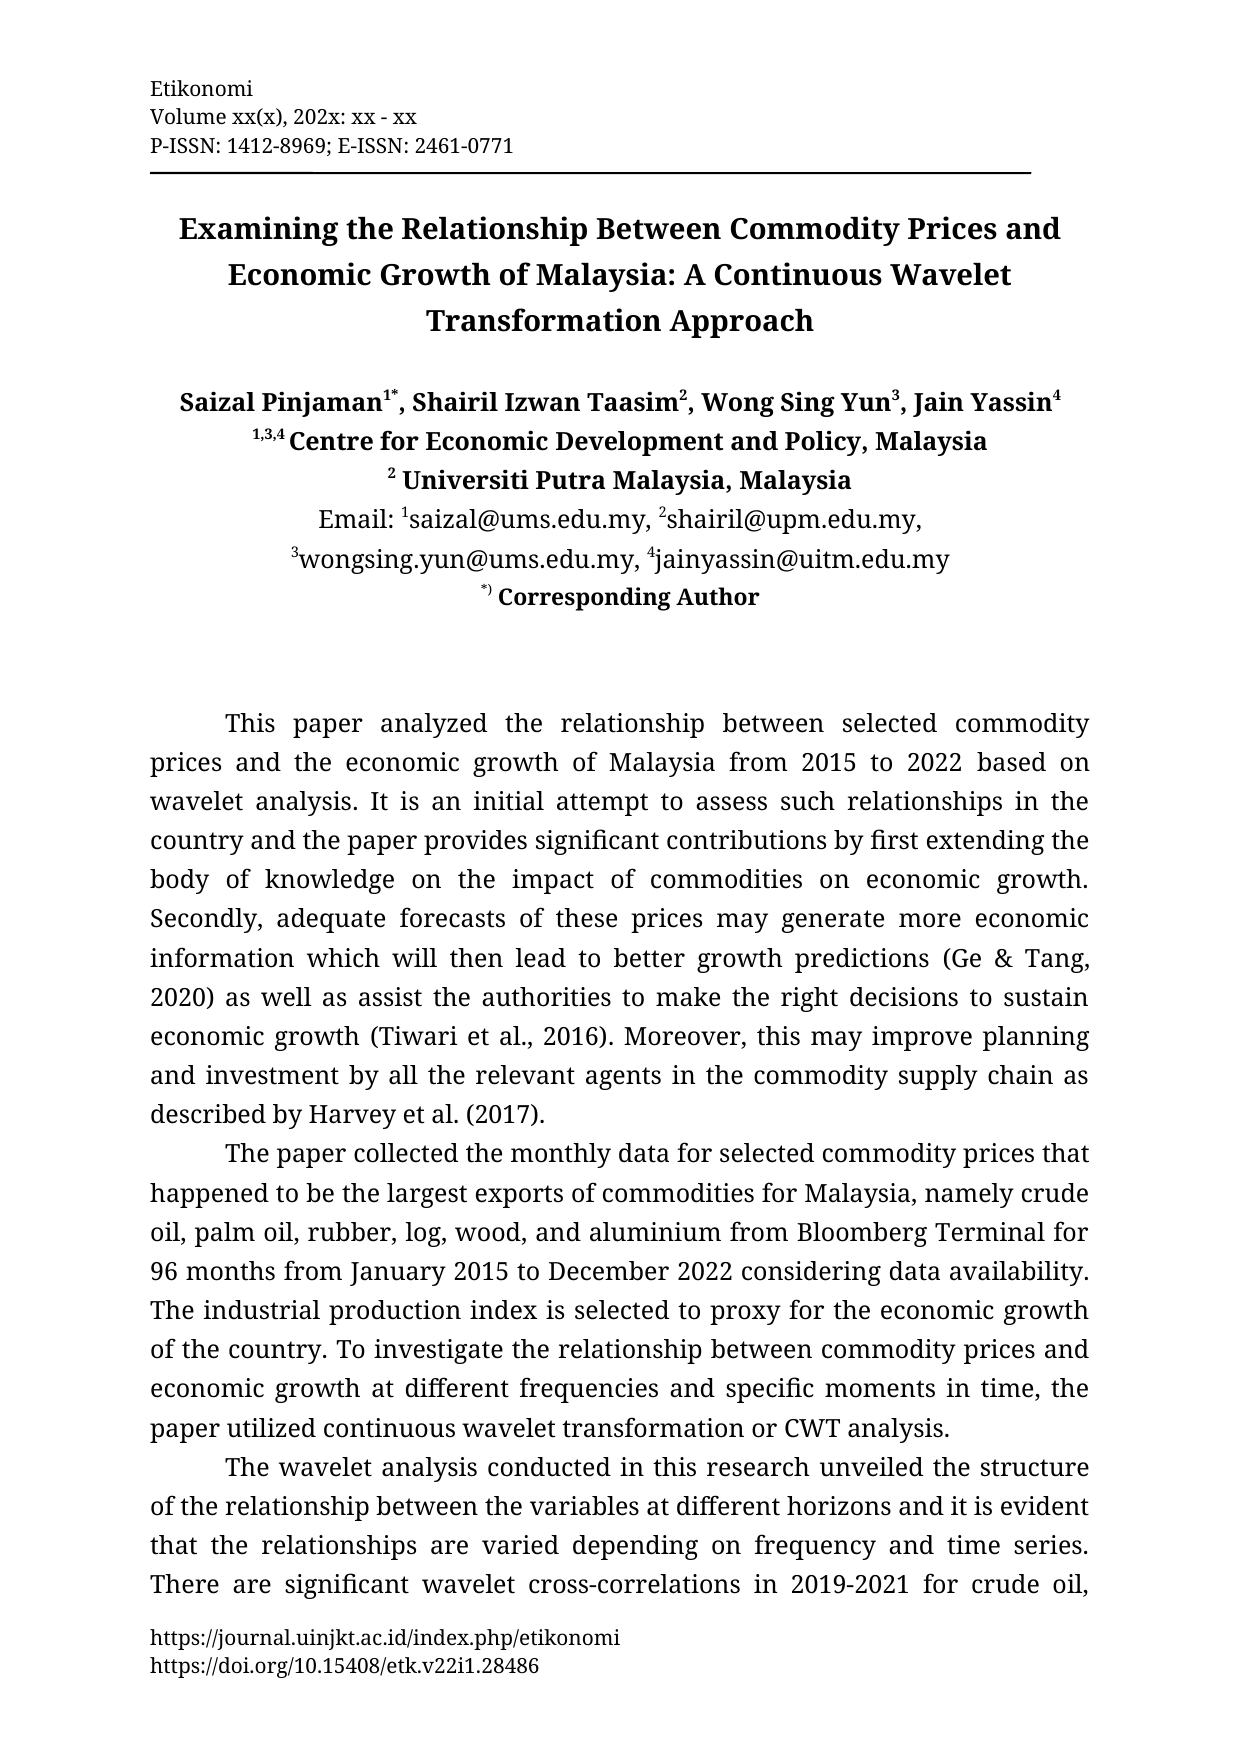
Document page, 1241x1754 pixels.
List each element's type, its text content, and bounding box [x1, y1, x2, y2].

text 1,3,4 Centre for Economic Development and Policy, Malaysia [150, 424, 1090, 458]
text This paper analyzed the relationship between selected commodity prices and the economic growth of Malaysia from 2015 to 2022 based on wavelet analysis. It is an initial attempt to assess such relationships in the country and the paper provides significant contributions by first extending the body of knowledge on the impact of commodities on economic growth. Secondly, adequate forecasts of these prices may generate more economic information which will then lead to better growth predictions as well as assist the authorities to make the right decisions to sustain economic growth . Moreover, this may improve planning and investment by all the relevant agents in the commodity supply chain as described by Harvey et al. (2017). [150, 705, 1090, 1131]
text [150, 1449, 1090, 1601]
text 2 Universiti Putra Malaysia, Malaysia [150, 463, 1090, 497]
text *) Corresponding Author [150, 581, 1090, 612]
text Email: 1saizal@ums.edu.my, 2shairil@upm.edu.my, 3wongsing.yun@ums.edu.my, 4jainyassin@uitm.edu.my [150, 502, 1090, 575]
text Examining the Relationship Between Commodity Prices and Economic Growth of Malaysia: A Continuous Wavelet Transformation Approach [150, 209, 1090, 339]
text Saizal Pinjaman1*, Shairil Izwan Taasim2, Wong Sing Yun3, Jain Yassin4 [150, 385, 1090, 419]
text The paper collected the monthly data for selected commodity prices that happened to be the largest exports of commodities for Malaysia, namely crude oil, palm oil, rubber, log, wood, and aluminium from Bloomberg Terminal for 96 months from January 2015 to December 2022 considering data availability. The industrial production index is selected to proxy for the economic growth of the country. To investigate the relationship between commodity prices and economic growth at different frequencies and specific moments in time, the paper utilized continuous wavelet transformation or CWT analysis. [150, 1136, 1090, 1444]
